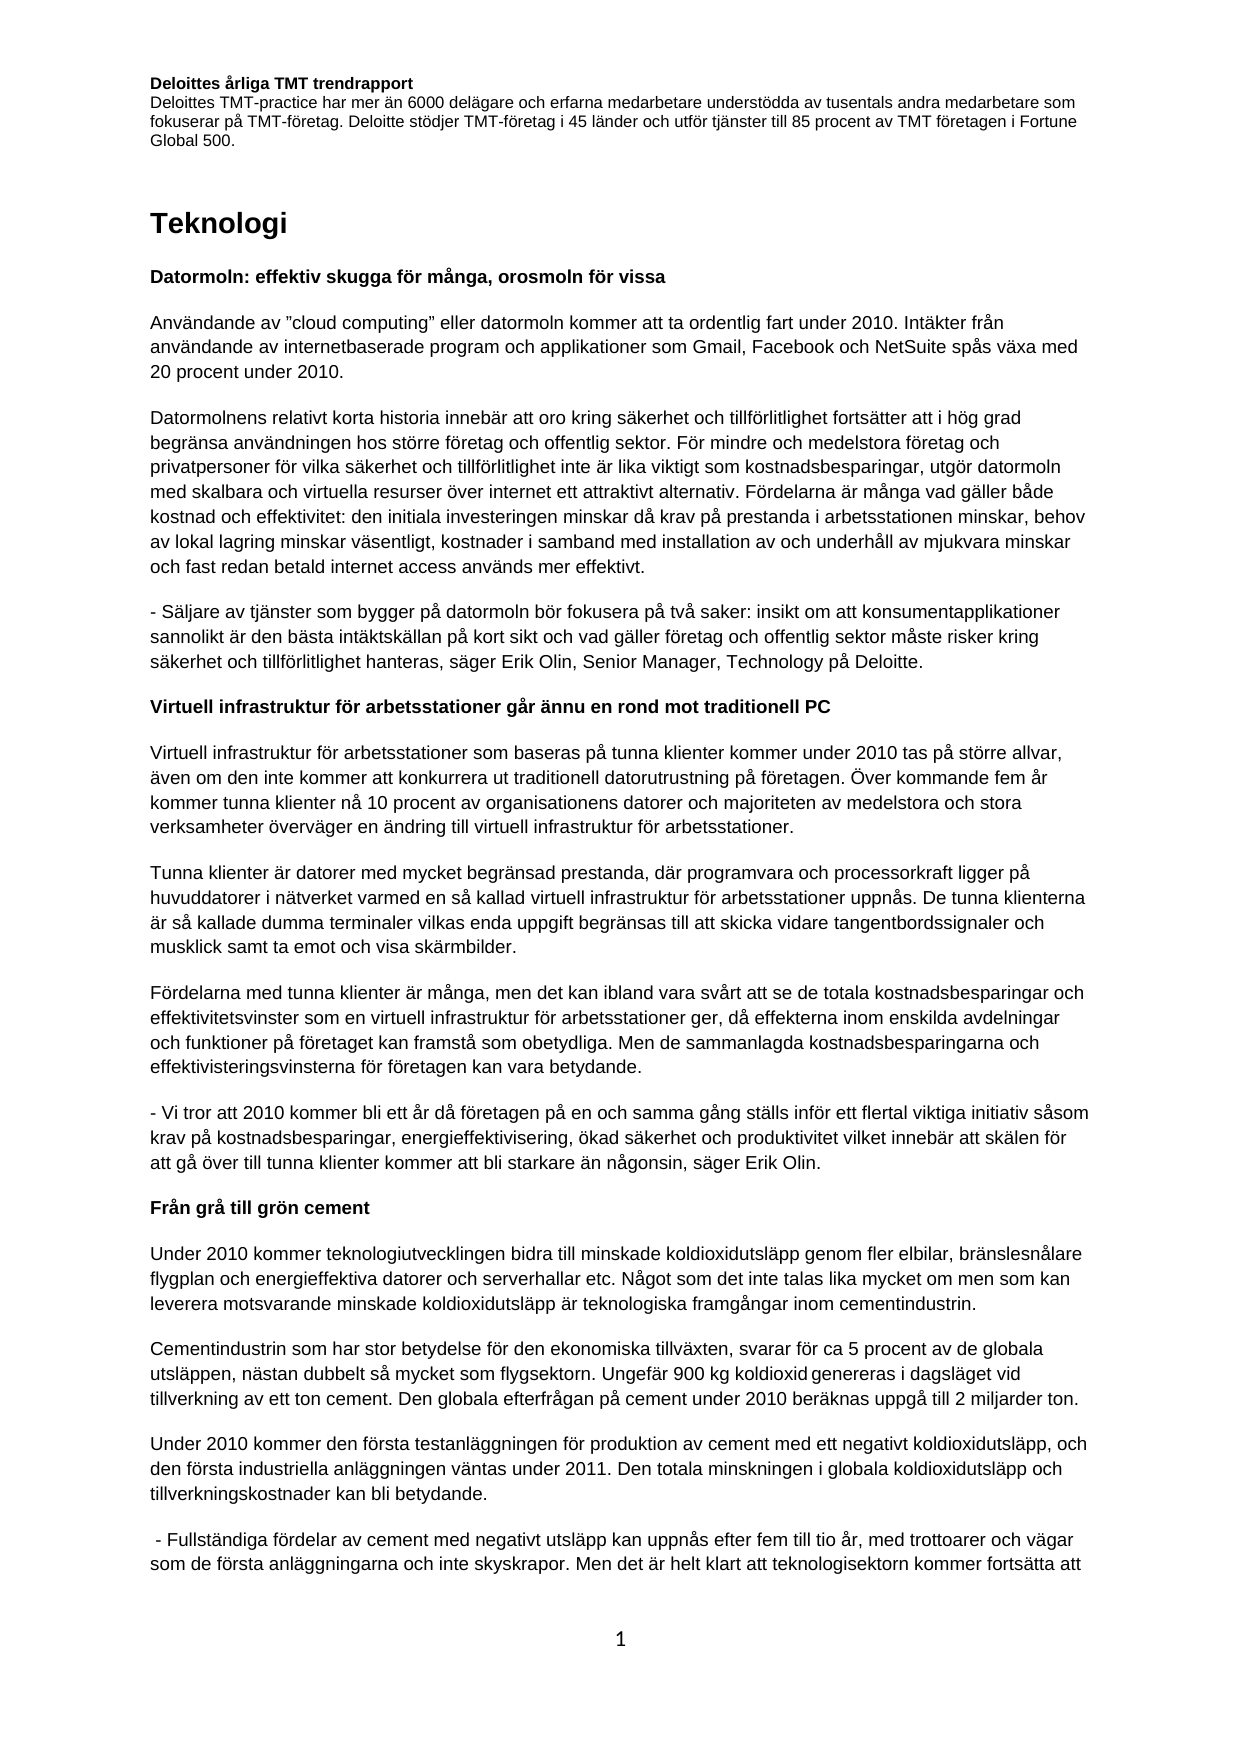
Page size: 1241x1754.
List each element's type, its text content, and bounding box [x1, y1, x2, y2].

text Datormolnens relativt korta historia innebär att oro kring säkerhet och tillförlitlighet fortsätter att i hög grad begränsa användningen hos större företag och offentlig sektor. För mindre och medelstora företag och privatpersoner för vilka säkerhet och tillförlitlighet inte är lika viktigt som kostnadsbesparingar, utgör datormoln med skalbara och virtuella resurser över internet ett attraktivt alternativ. Fördelarna är många vad gäller både kostnad och effektivitet: den initiala investeringen minskar då krav på prestanda i arbetsstationen minskar, behov av lokal lagring minskar väsentligt, kostnader i samband med installation av och underhåll av mjukvara minskar och fast redan betald internet access används mer effektivt. [150, 407, 1090, 577]
text Datormoln: effektiv skugga för många, orosmoln för vissa [150, 266, 1090, 287]
text - Vi tror att 2010 kommer bli ett år då företagen på en och samma gång ställs inför ett flertal viktiga initiativ såsom krav på kostnadsbesparingar, energieffektivisering, ökad säkerhet och produktivitet vilket innebär att skälen för att gå över till tunna klienter kommer att bli starkare än någonsin, säger Erik Olin. [150, 1102, 1090, 1173]
text Från grå till grön cement [150, 1197, 1090, 1219]
text Användande av ”cloud computing” eller datormoln kommer att ta ordentlig fart under 2010. Intäkter från användande av internetbaserade program och applikationer som Gmail, Facebook och NetSuite spås växa med 20 procent under 2010. [150, 311, 1090, 383]
text - Säljare av tjänster som bygger på datormoln bör fokusera på två saker: insikt om att konsumentapplikationer sannolikt är den bästa intäktskällan på kort sikt och vad gäller företag och offentlig sektor måste risker kring säkerhet och tillförlitlighet hanteras, säger Erik Olin, Senior Manager, Technology på Deloitte. [150, 601, 1090, 672]
text Virtuell infrastruktur för arbetsstationer som baseras på tunna klienter kommer under 2010 tas på större allvar, även om den inte kommer att konkurrera ut traditionell datorutrustning på företagen. Över kommande fem år kommer tunna klienter nå 10 procent av organisationens datorer och majoriteten av medelstora och stora verksamheter överväger en ändring till virtuell infrastruktur för arbetsstationer. [150, 742, 1090, 838]
text Tunna klienter är datorer med mycket begränsad prestanda, där programvara och processorkraft ligger på huvuddatorer i nätverket varmed en så kallad virtuell infrastruktur för arbetsstationer uppnås. De tunna klienterna är så kallade dumma terminaler vilkas enda uppgift begränsas till att skicka vidare tangentbordssignaler och musklick samt ta emot och visa skärmbilder. [150, 862, 1090, 958]
text Under 2010 kommer den första testanläggningen för produktion av cement med ett negativt koldioxidutsläpp, och den första industriella anläggningen väntas under 2011. Den totala minskningen i globala koldioxidutsläpp och tillverkningskostnader kan bli betydande. [150, 1433, 1090, 1504]
text Cementindustrin som har stor betydelse för den ekonomiska tillväxten, svarar för ca 5 procent av de globala utsläppen, nästan dubbelt så mycket som flygsektorn. Ungefär 900 kg koldioxid genereras i dagsläget vid tillverkning av ett ton cement. Den globala efterfrågan på cement under 2010 beräknas uppgå till 2 miljarder ton. [150, 1338, 1090, 1409]
text Virtuell infrastruktur för arbetsstationer går ännu en rond mot traditionell PC [150, 696, 1090, 718]
text Fördelarna med tunna klienter är många, men det kan ibland vara svårt att se de totala kostnadsbesparingar och effektivitetsvinster som en virtuell infrastruktur för arbetsstationer ger, då effekterna inom enskilda avdelningar och funktioner på företaget kan framstå som obetydliga. Men de sammanlagda kostnadsbesparingarna och effektivisteringsvinsterna för företagen kan vara betydande. [150, 982, 1090, 1078]
text Under 2010 kommer teknologiutvecklingen bidra till minskade koldioxidutsläpp genom fler elbilar, bränslesnålare flygplan och energieffektiva datorer och serverhallar etc. Något som det inte talas lika mycket om men som kan leverera motsvarande minskade koldioxidutsläpp är teknologiska framgångar inom cementindustrin. [150, 1243, 1090, 1314]
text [150, 1528, 1090, 1575]
text Teknologi [150, 206, 1090, 240]
